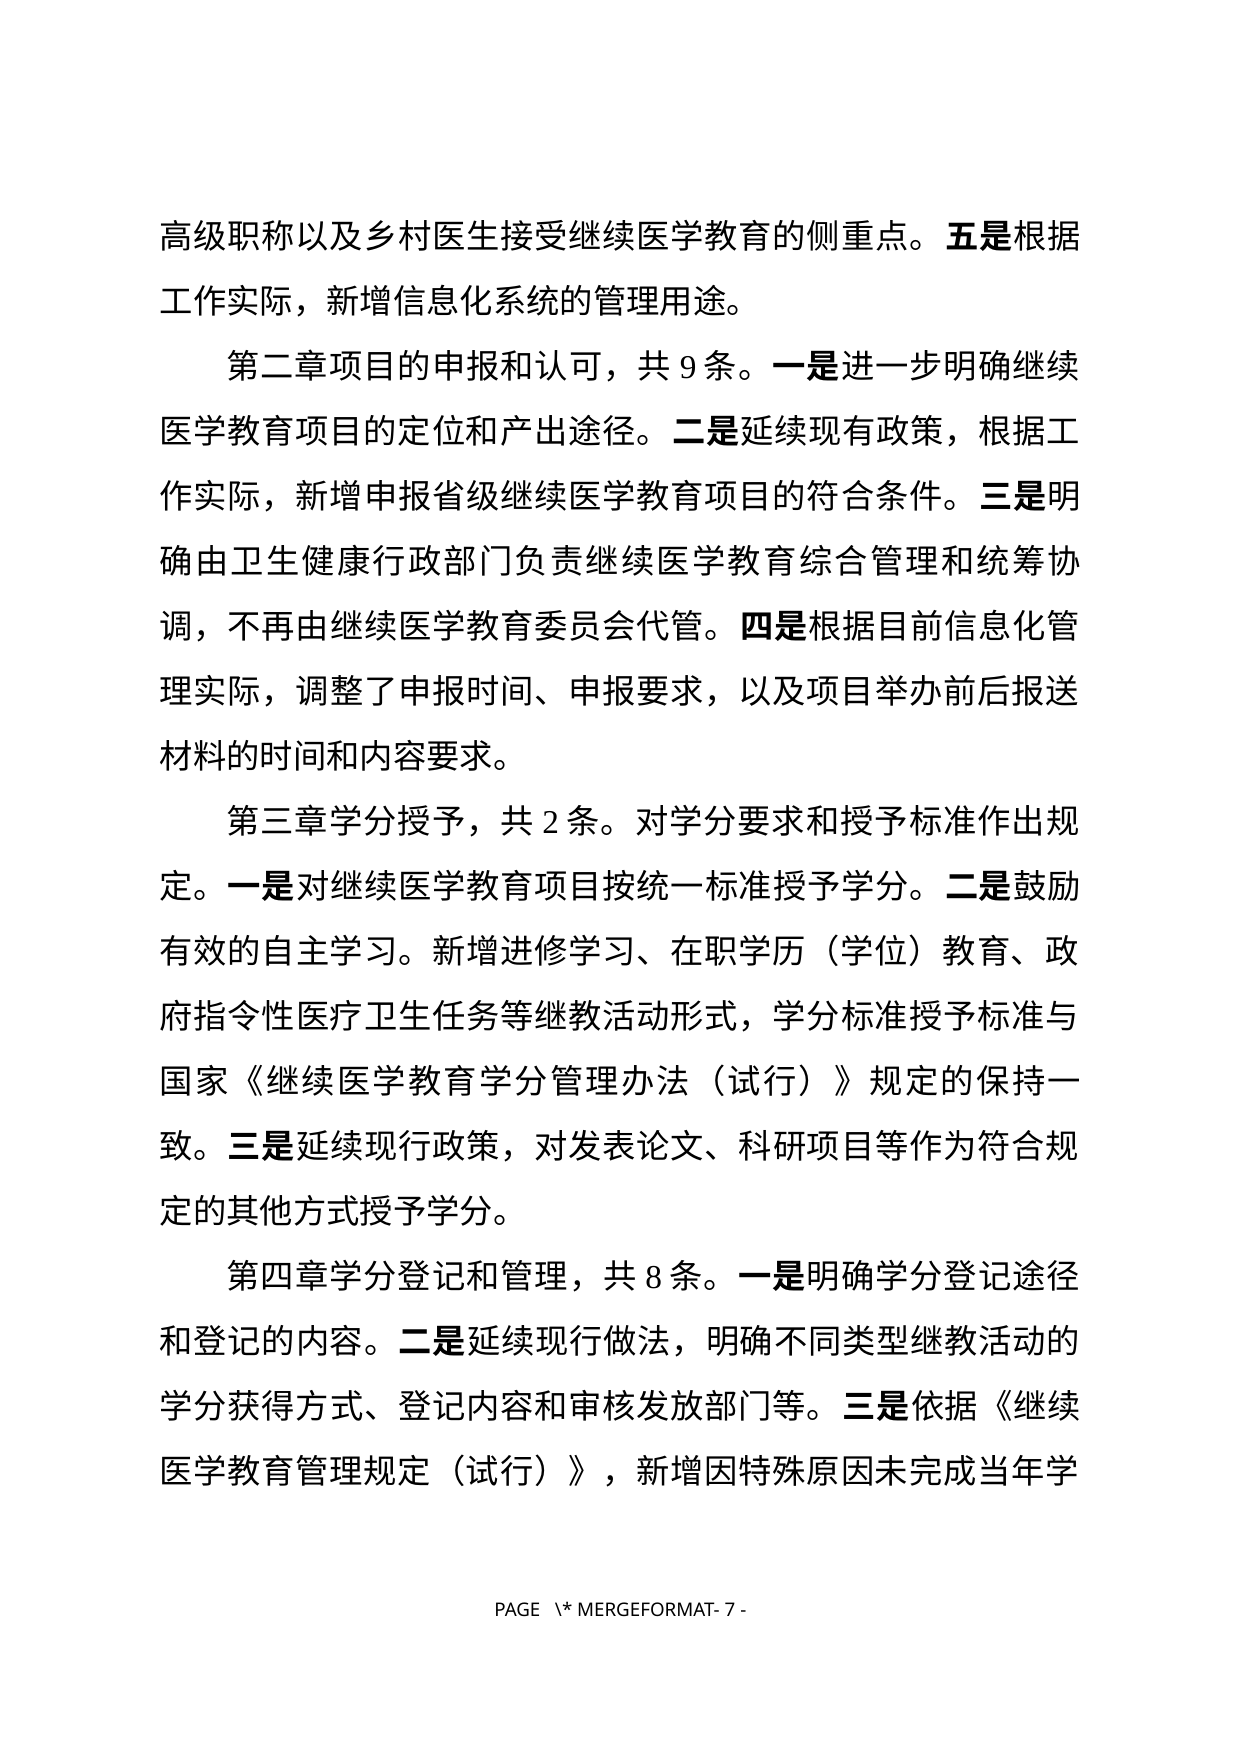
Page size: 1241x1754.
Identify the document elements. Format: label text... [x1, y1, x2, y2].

text 第三章学分授予，共2条。对学分要求和授予标准作出规定。一是对继续医学教育项目按统一标准授予学分。二是鼓励有效的自主学习。新增进修学习、在职学历（学位）教育、政府指令性医疗卫生任务等继教活动形式，学分标准授予标准与国家《继续医学教育学分管理办法（试行）》规定的保持一致。三是延续现行政策，对发表论文、科研项目等作为符合规定的其他方式授予学分。 [159, 787, 1081, 1242]
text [159, 202, 1081, 332]
text 第二章项目的申报和认可，共9条。一是进一步明确继续医学教育项目的定位和产出途径。二是延续现有政策，根据工作实际，新增申报省级继续医学教育项目的符合条件。三是明确由卫生健康行政部门负责继续医学教育综合管理和统筹协调，不再由继续医学教育委员会代管。四是根据目前信息化管理实际，调整了申报时间、申报要求，以及项目举办前后报送材料的时间和内容要求。 [159, 332, 1081, 787]
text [159, 1242, 1081, 1502]
